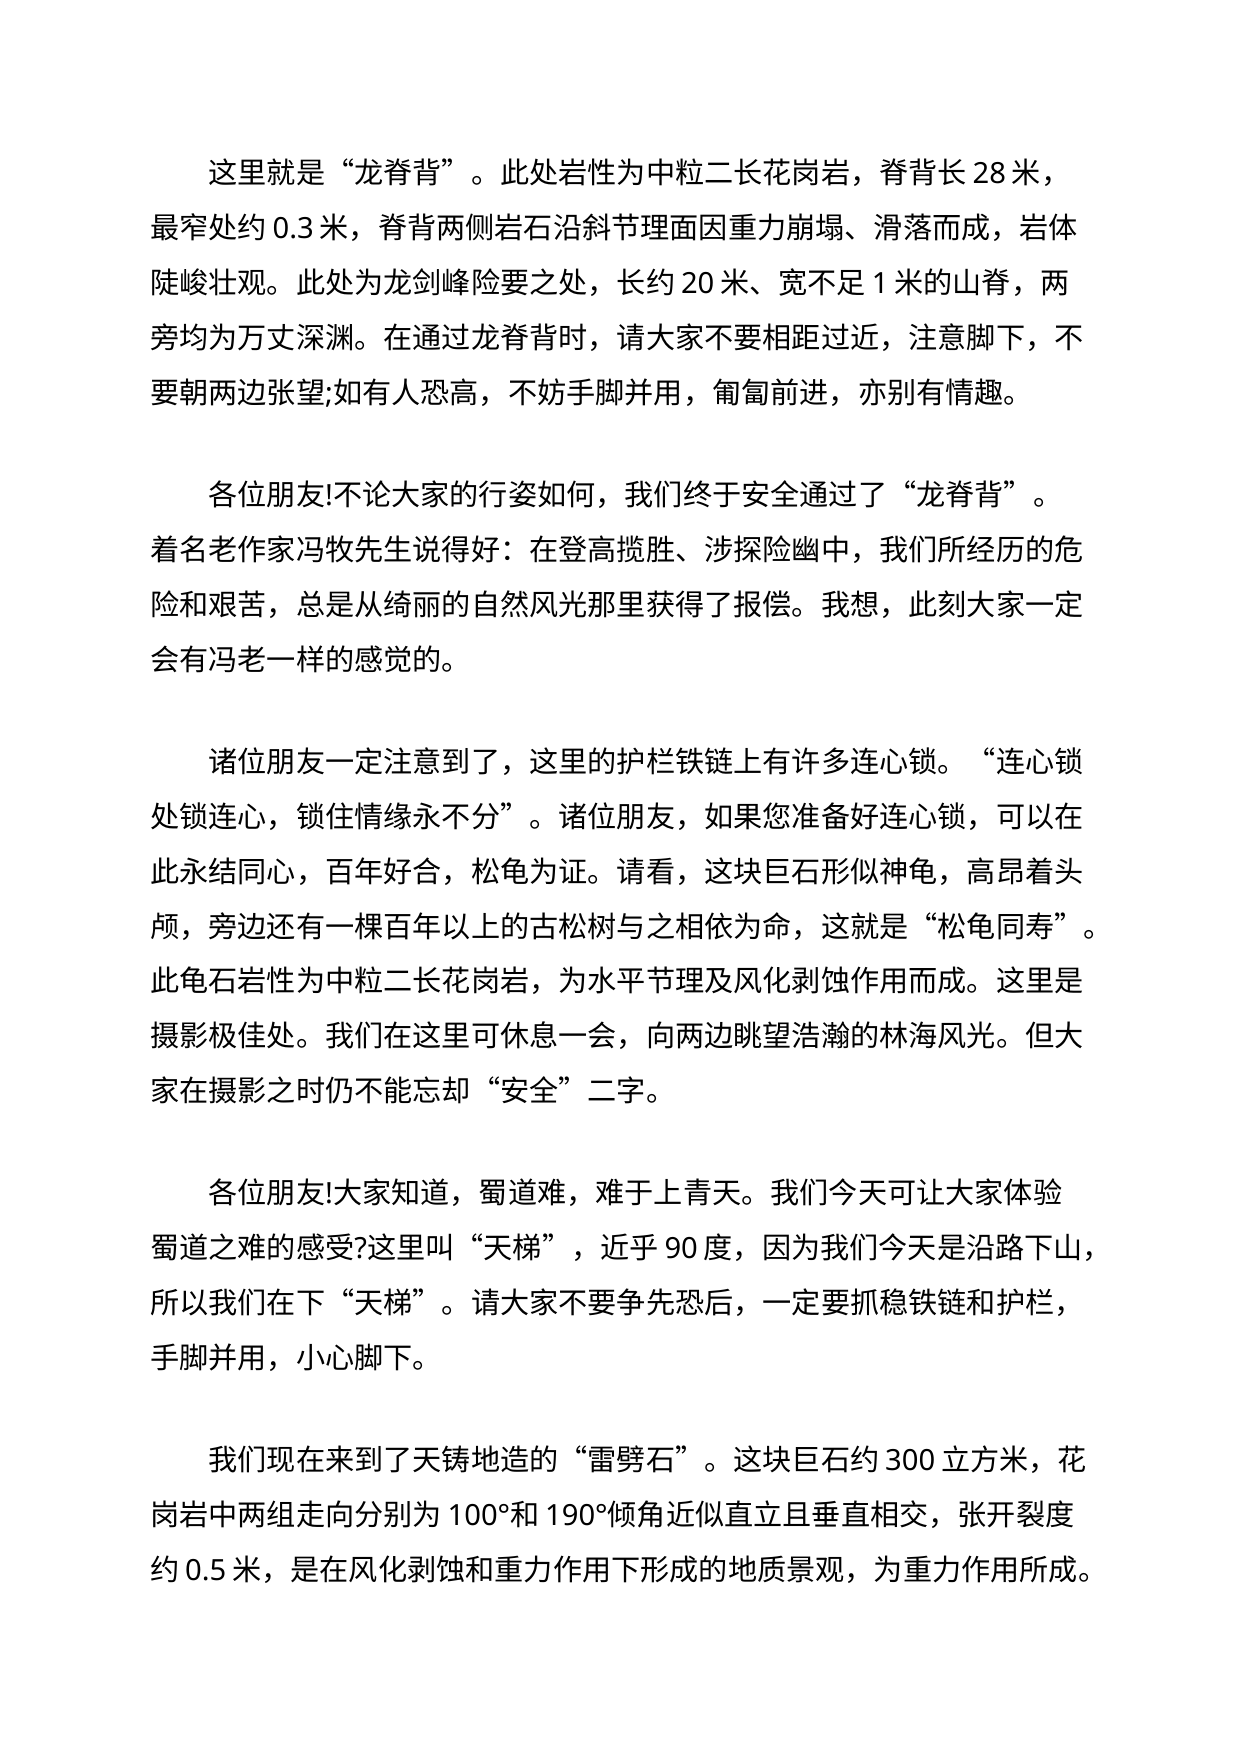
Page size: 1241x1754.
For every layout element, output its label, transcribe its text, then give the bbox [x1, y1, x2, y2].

text 这里就是“龙脊背”。此处岩性为中粒二长花岗岩，脊背长28米，最窄处约0.3米，脊背两侧岩石沿斜节理面因重力崩塌、滑落而成，岩体陡峻壮观。此处为龙剑峰险要之处，长约20米、宽不足1米的山脊，两旁均为万丈深渊。在通过龙脊背时，请大家不要相距过近，注意脚下，不要朝两边张望;如有人恐高，不妨手脚并用，匍匐前进，亦别有情趣。 [150, 150, 1090, 412]
text 各位朋友!大家知道，蜀道难，难于上青天。我们今天可让大家体验蜀道之难的感受?这里叫“天梯”，近乎90度，因为我们今天是沿路下山，所以我们在下“天梯”。请大家不要争先恐后，一定要抓稳铁链和护栏，手脚并用，小心脚下。 [150, 1169, 1090, 1377]
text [150, 1436, 1090, 1589]
text 诸位朋友一定注意到了，这里的护栏铁链上有许多连心锁。“连心锁处锁连心，锁住情缘永不分”。诸位朋友，如果您准备好连心锁，可以在此永结同心，百年好合，松龟为证。请看，这块巨石形似神龟，高昂着头颅，旁边还有一棵百年以上的古松树与之相依为命，这就是“松龟同寿”。此龟石岩性为中粒二长花岗岩，为水平节理及风化剥蚀作用而成。这里是摄影极佳处。我们在这里可休息一会，向两边眺望浩瀚的林海风光。但大家在摄影之时仍不能忘却“安全”二字。 [150, 738, 1090, 1110]
text 各位朋友!不论大家的行姿如何，我们终于安全通过了“龙脊背”。着名老作家冯牧先生说得好：在登高揽胜、涉探险幽中，我们所经历的危险和艰苦，总是从绮丽的自然风光那里获得了报偿。我想，此刻大家一定会有冯老一样的感觉的。 [150, 472, 1090, 679]
